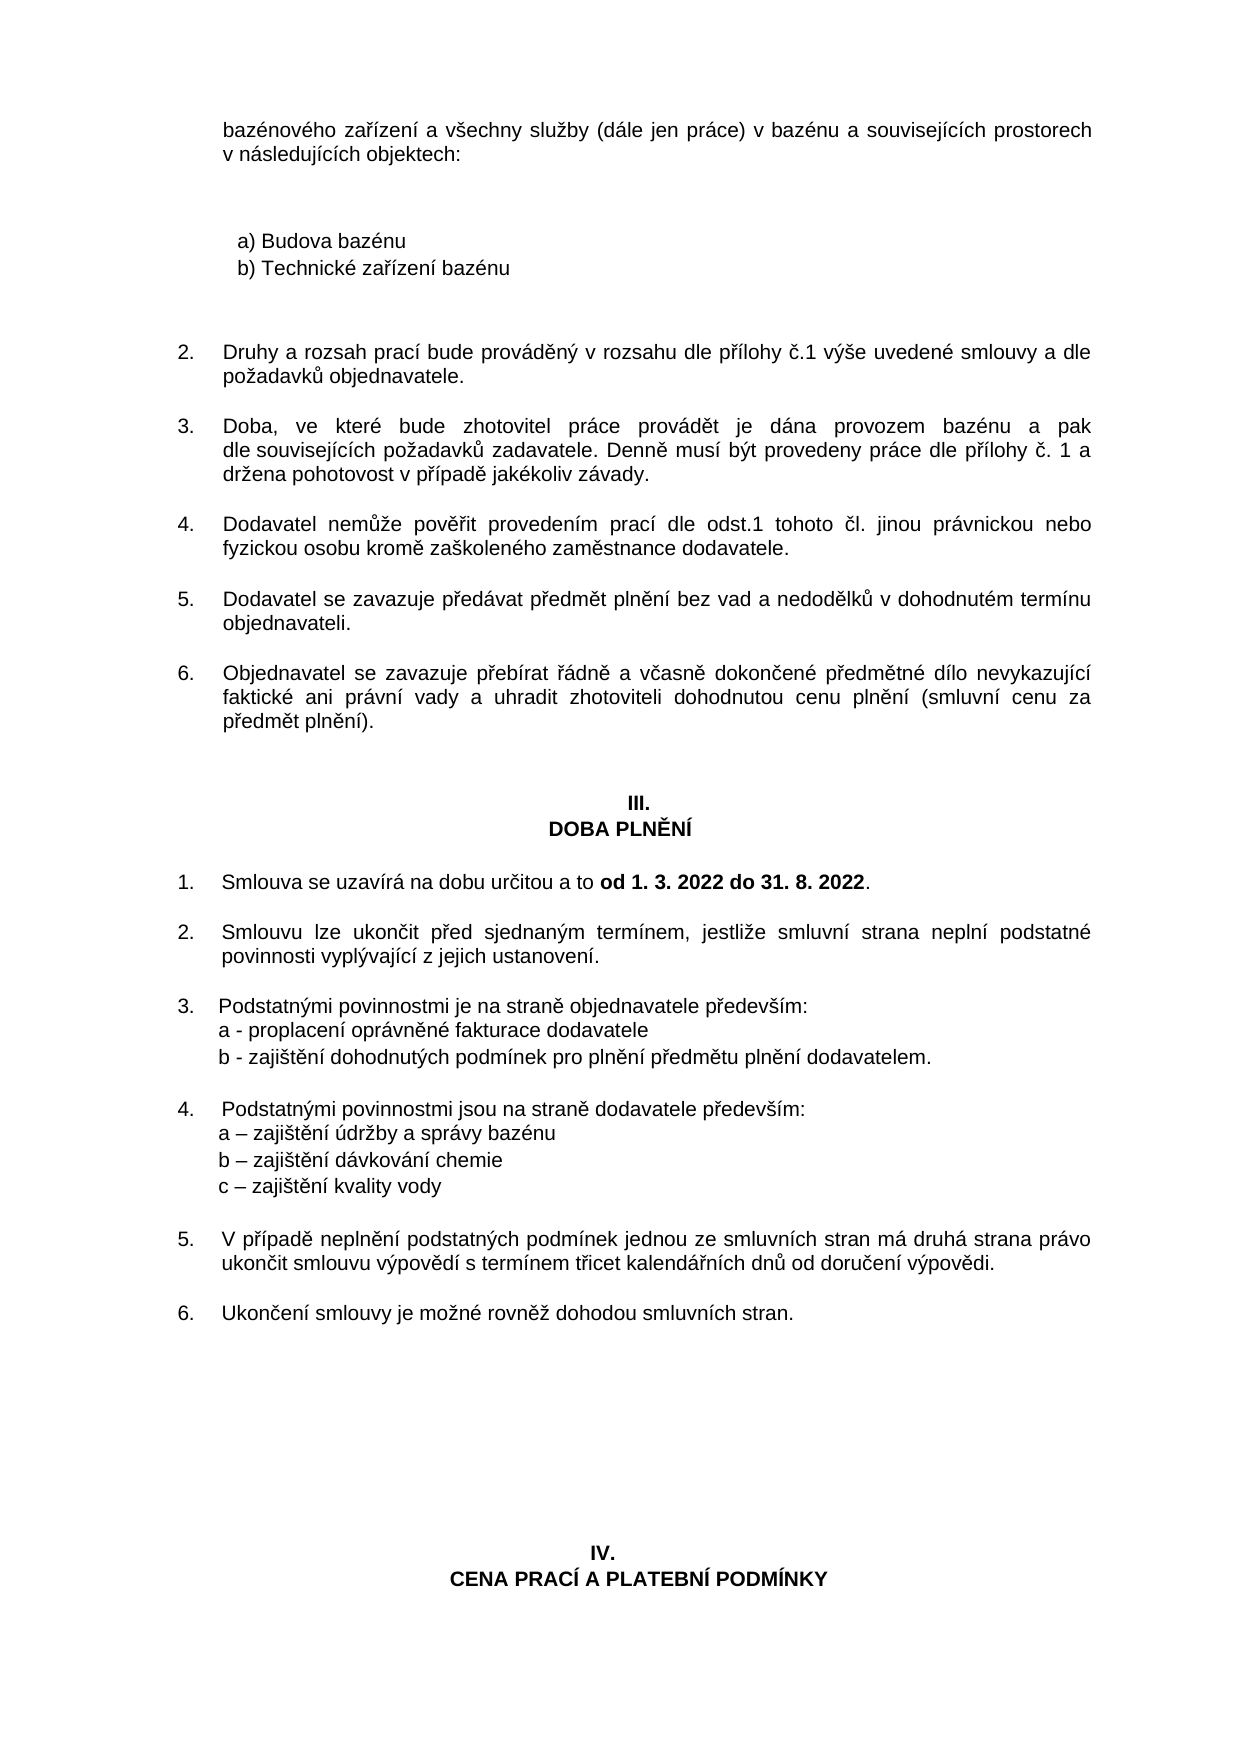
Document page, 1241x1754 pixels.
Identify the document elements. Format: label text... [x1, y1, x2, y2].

text b – zajištění dávkování chemie [207, 1148, 1093, 1172]
text a - proplacení oprávněné fakturace dodavatele [207, 1018, 1093, 1042]
text a) Budova bazénu [185, 229, 1093, 253]
text b) Technické zařízení bazénu [185, 256, 1093, 279]
list Podstatnými povinnostmi je na straně objednavatele především: [177, 994, 1093, 1018]
list Druhy a rozsah prací bude prováděný v rozsahu dle přílohy č.1 výše uvedené smlouvy a dle požadavků objednavatele. [177, 340, 1093, 388]
text IV. [207, 1541, 1093, 1564]
list Dodavatel nemůže pověřit provedením prací dle odst.1 tohoto čl. jinou právnickou nebo fyzickou osobu kromě zaškoleného zaměstnance dodavatele. [177, 512, 1093, 560]
list Smlouvu lze ukončit před sjednaným termínem, jestliže smluvní strana neplní podstatné povinnosti vyplývající z jejich ustanovení. [177, 920, 1093, 968]
text CENA PRACÍ A PLATEBNÍ PODMÍNKY [185, 1567, 1093, 1591]
text c – zajištění kvality vody [207, 1174, 1093, 1198]
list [177, 118, 1093, 166]
list Podstatnými povinnostmi jsou na straně dodavatele především: [177, 1097, 1093, 1121]
text a – zajištění údržby a správy bazénu [207, 1121, 1093, 1145]
list Doba, ve které bude zhotovitel práce provádět je dána provozem bazénu a pak dle souvisejících požadavků zadavatele. Denně musí být provedeny práce dle přílohy č. 1 a držena pohotovost v případě jakékoliv závady. [177, 414, 1093, 486]
list V případě neplnění podstatných podmínek jednou ze smluvních stran má druhá strana právo ukončit smlouvu výpovědí s termínem třicet kalendářních dnů od doručení výpovědi. [177, 1227, 1093, 1274]
list Objednavatel se zavazuje přebírat řádně a včasně dokončené předmětné dílo nevykazující faktické ani právní vady a uhradit zhotoviteli dohodnutou cenu plnění (smluvní cenu za předmět plnění). [177, 661, 1093, 733]
list Ukončení smlouvy je možné rovněž dohodou smluvních stran. [177, 1301, 1093, 1325]
list Dodavatel se zavazuje předávat předmět plnění bez vad a nedodělků v dohodnutém termínu objednavateli. [177, 587, 1093, 634]
text III. [185, 791, 1093, 814]
list Smlouva se uzavírá na dobu určitou a to od 1. 3. 2022 do 31. 8. 2022. [177, 870, 1093, 894]
text b - zajištění dohodnutých podmínek pro plnění předmětu plnění dodavatelem. [207, 1044, 1093, 1068]
text DOBA PLNĚNÍ [148, 817, 1093, 841]
